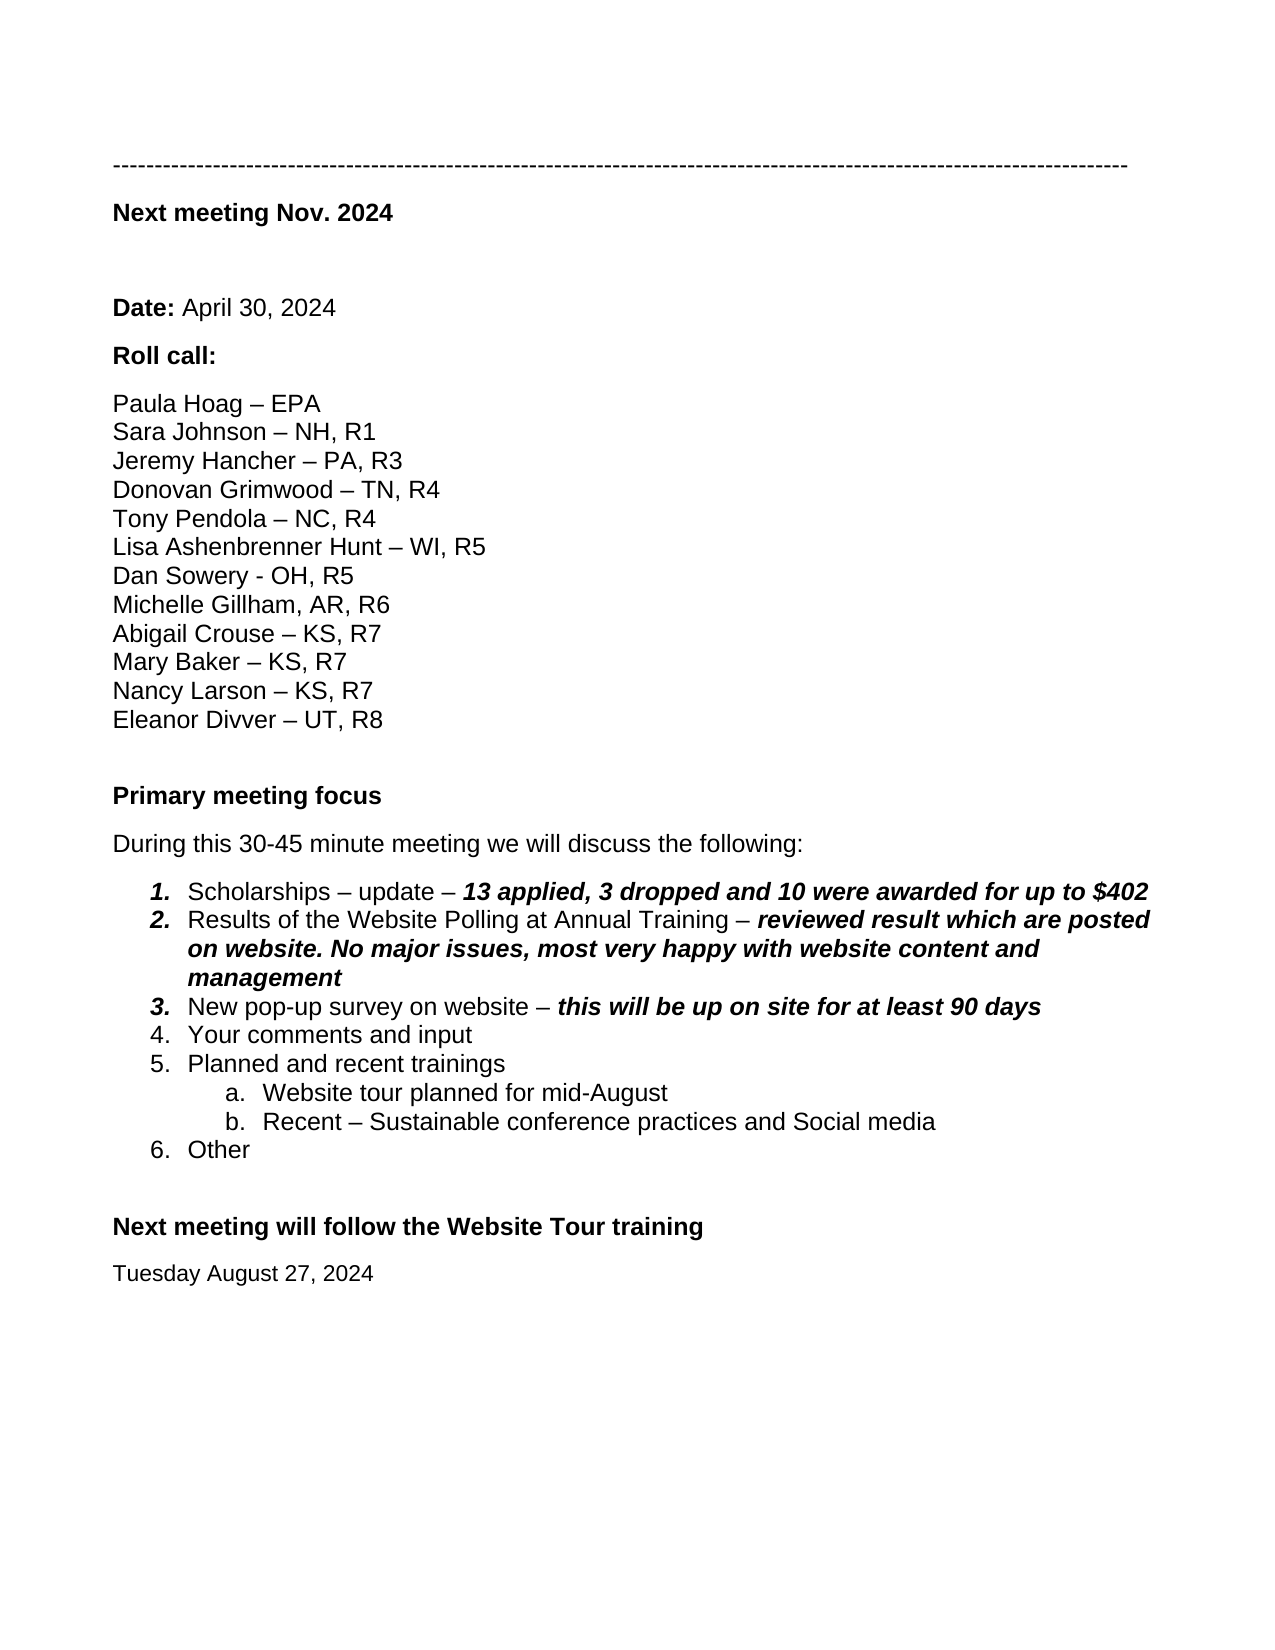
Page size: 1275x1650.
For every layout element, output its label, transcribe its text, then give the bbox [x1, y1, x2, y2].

text Nancy Larson – KS, R7 [112, 676, 1162, 705]
list Scholarships – update – 13 applied, 3 dropped and 10 were awarded for up to $402 [150, 877, 1162, 905]
text Eleanor Divver – UT, R8 [112, 705, 1162, 733]
text Next meeting will follow the Website Tour training [112, 1212, 1162, 1241]
list Website tour planned for mid-August [225, 1078, 1162, 1107]
text During this 30-45 minute meeting we will discuss the following: [112, 829, 1162, 858]
text Tony Pendola – NC, R4 [112, 503, 1162, 532]
list Other [150, 1135, 1162, 1164]
text Tuesday August 27, 2024 [112, 1259, 1162, 1286]
text Date: April 30, 2024 [112, 293, 1162, 322]
text Primary meeting focus [112, 781, 1162, 810]
text Next meeting Nov. 2024 [112, 198, 1162, 226]
text Abigail Crouse – KS, R7 [112, 618, 1162, 647]
text Dan Sowery - OH, R5 [112, 561, 1162, 590]
text Lisa Ashenbrenner Hunt – WI, R5 [112, 532, 1162, 561]
text Michelle Gillham, AR, R6 [112, 590, 1162, 618]
list Recent – Sustainable conference practices and Social media [225, 1107, 1162, 1135]
text -------------------------------------------------------------------------------------------------------------------------- [112, 150, 1162, 179]
list New pop-up survey on website – this will be up on site for at least 90 days [150, 992, 1162, 1020]
text Mary Baker – KS, R7 [112, 647, 1162, 676]
text Roll call: [112, 341, 1162, 369]
text Paula Hoag – EPA [112, 388, 1162, 417]
list Results of the Website Polling at Annual Training – reviewed result which are posted on website. No major issues, most very happy with website content and management [150, 905, 1162, 992]
text Donovan Grimwood – TN, R4 [112, 475, 1162, 503]
list Your comments and input [150, 1020, 1162, 1049]
text Jeremy Hancher – PA, R3 [112, 446, 1162, 475]
text Sara Johnson – NH, R1 [112, 417, 1162, 446]
list Planned and recent trainings [150, 1049, 1162, 1078]
